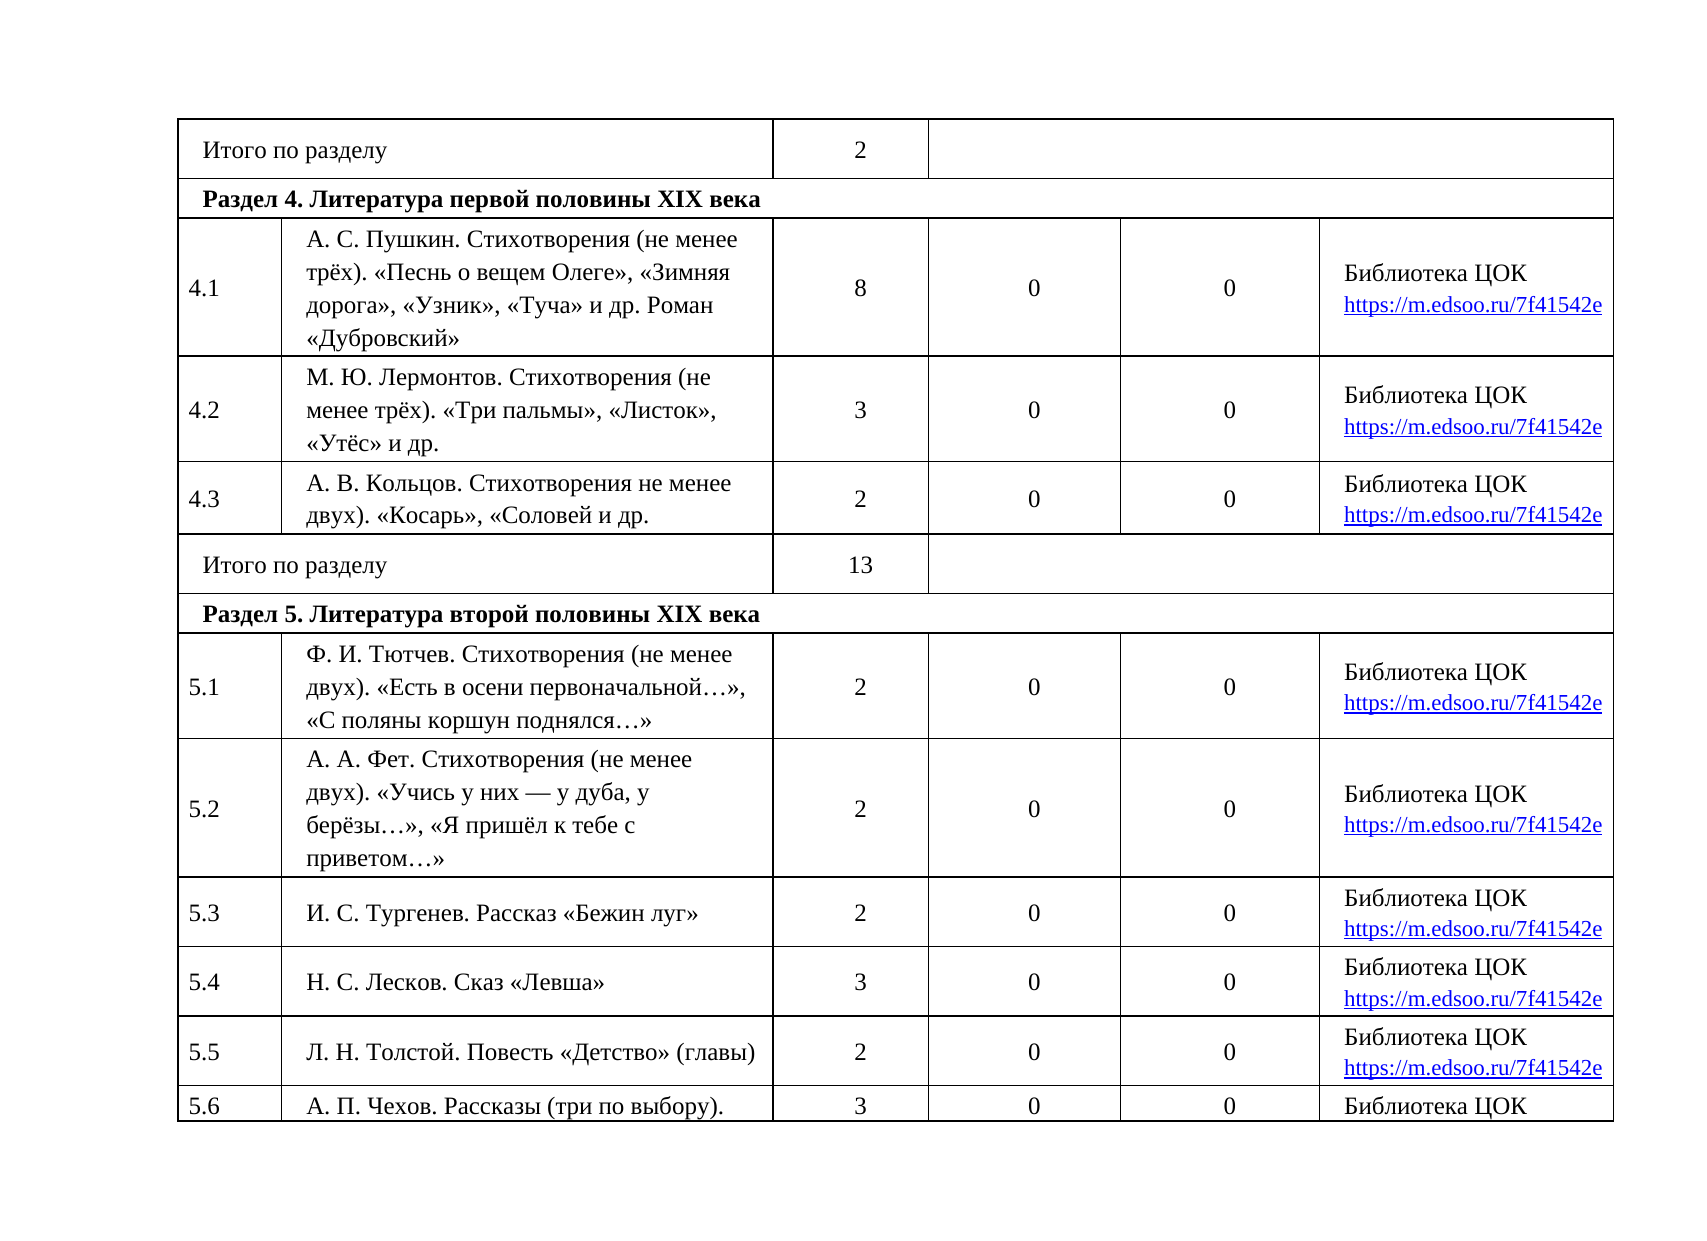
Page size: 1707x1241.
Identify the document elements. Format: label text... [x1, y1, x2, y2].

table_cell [282, 1086, 772, 1120]
table_cell 3 [774, 947, 928, 1015]
table_cell 8 [774, 219, 928, 355]
table_cell 0 [929, 219, 1120, 355]
table_cell 2 [774, 878, 928, 946]
table_cell 5.5 [179, 1017, 281, 1085]
table_cell 0 [929, 634, 1120, 737]
table_cell 0 [929, 739, 1120, 876]
table_cell Л. Н. Толстой. Повесть «Детство» (главы) [282, 1017, 772, 1085]
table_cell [1320, 1086, 1613, 1120]
table_cell 0 [929, 878, 1120, 946]
table_cell [929, 535, 1613, 593]
table_cell 13 [774, 535, 928, 593]
table_cell Библиотека ЦОК https://m.edsoo.ru/7f41542e [1320, 357, 1613, 461]
table_cell М. Ю. Лермонтов. Стихотворения (не менее трёх). «Три пальмы», «Листок», «Утёс» и др. [282, 357, 772, 461]
table_cell 4.1 [179, 219, 281, 355]
table_cell 3 [774, 357, 928, 461]
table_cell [1320, 219, 1613, 355]
table_cell 2 [774, 462, 928, 533]
table_cell 3 [774, 1086, 928, 1120]
table_cell Итого по разделу [179, 120, 772, 178]
table_cell 0 [1121, 739, 1319, 876]
table_cell 2 [774, 120, 928, 178]
table_cell 0 [929, 1017, 1120, 1085]
table_cell 4.2 [179, 357, 281, 461]
table_cell 0 [1121, 357, 1319, 461]
table_cell 5.2 [179, 739, 281, 876]
table_cell 2 [774, 634, 928, 737]
table_cell 0 [1121, 219, 1319, 355]
table_cell А. А. Фет. Стихотворения (не менее двух). «Учись у них — у дуба, у берёзы…», «Я пришёл к тебе с приветом…» [282, 739, 772, 876]
table_cell 0 [1121, 1017, 1319, 1085]
table_cell 2 [774, 1017, 928, 1085]
table_cell 0 [1121, 634, 1319, 737]
table_cell Библиотека ЦОК https://m.edsoo.ru/7f41542e [1320, 878, 1613, 946]
table_cell 0 [929, 462, 1120, 533]
table_cell Библиотека ЦОК https://m.edsoo.ru/7f41542e [1320, 1017, 1613, 1085]
table_cell Библиотека ЦОК https://m.edsoo.ru/7f41542e [1320, 739, 1613, 876]
table_cell 0 [929, 357, 1120, 461]
table_cell 0 [1121, 947, 1319, 1015]
table_cell Итого по разделу [179, 535, 772, 593]
table_cell 4.3 [179, 462, 281, 533]
table_cell А. С. Пушкин. Стихотворения (не менее трёх). «Песнь о вещем Олеге», «Зимняя дорога», «Узник», «Туча» и др. Роман «Дубровский» [282, 219, 772, 355]
table_cell 5.3 [179, 878, 281, 946]
table_cell 5.6 [179, 1086, 281, 1120]
table_cell 0 [1121, 462, 1319, 533]
table_cell Раздел 5. Литература второй половины XIX века [179, 594, 1613, 632]
table_cell Библиотека ЦОК https://m.edsoo.ru/7f41542e [1320, 947, 1613, 1015]
table_cell 0 [1121, 1086, 1319, 1120]
table_cell Ф. И. Тютчев. Стихотворения (не менее двух). «Есть в осени первоначальной…», «С поляны коршун поднялся…» [282, 634, 772, 737]
table_cell И. С. Тургенев. Рассказ «Бежин луг» [282, 878, 772, 946]
table_cell А. В. Кольцов. Стихотворения не менее двух). «Косарь», «Соловей и др. [282, 462, 772, 533]
table_cell Библиотека ЦОК https://m.edsoo.ru/7f41542e [1320, 634, 1613, 737]
table_cell [929, 120, 1613, 178]
table_cell 5.1 [179, 634, 281, 737]
table_cell 0 [1121, 878, 1319, 946]
table_cell 5.4 [179, 947, 281, 1015]
table_cell Библиотека ЦОК https://m.edsoo.ru/7f41542e [1320, 462, 1613, 533]
table_cell Н. С. Лесков. Сказ «Левша» [282, 947, 772, 1015]
table_cell Раздел 4. Литература первой половины XIX века [179, 179, 1613, 217]
table_cell 2 [774, 739, 928, 876]
table_cell 0 [929, 1086, 1120, 1120]
table_cell 0 [929, 947, 1120, 1015]
